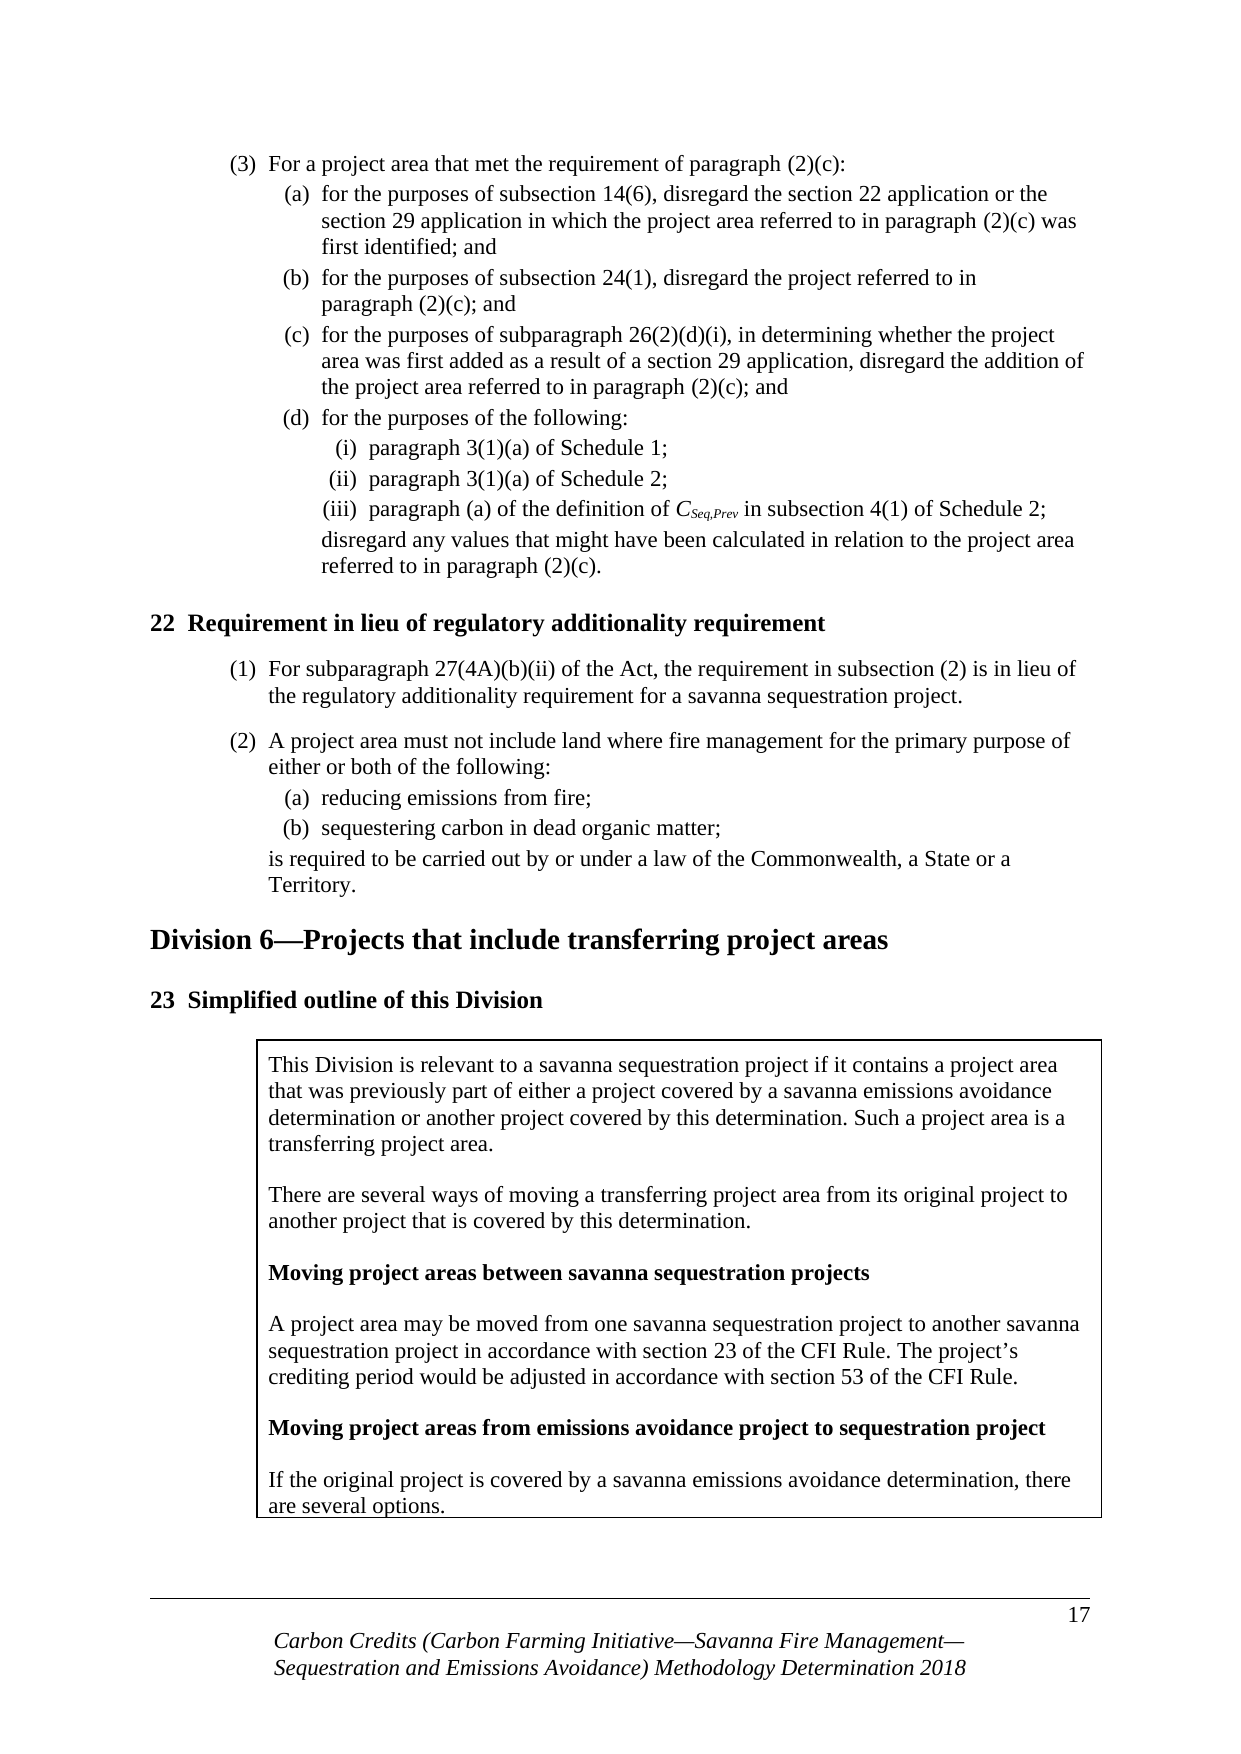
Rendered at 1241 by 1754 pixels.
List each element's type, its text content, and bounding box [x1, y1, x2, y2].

text A project area may be moved from one savanna sequestration project to another savanna sequestration project in accordance with section 23 of the CFI Rule. The project’s crediting period would be adjusted in accordance with section 53 of the CFI Rule. [258, 1298, 1101, 1389]
text 23 Simplified outline of this Division [150, 985, 1090, 1014]
text There are several ways of moving a transferring project area from its original project to another project that is covered by this determination. [258, 1169, 1101, 1234]
text (3) For a project area that met the requirement of paragraph (2)(c): [150, 150, 1090, 176]
text Division 6—Projects that include transferring project areas [150, 922, 1090, 956]
text Moving project areas from emissions avoidance project to sequestration project [258, 1402, 1101, 1441]
text Moving project areas between savanna sequestration projects [258, 1247, 1101, 1285]
text disregard any values that might have been calculated in relation to the project area referred to in paragraph (2)(c). [150, 526, 1090, 579]
text (b) for the purposes of subsection 24(1), disregard the project referred to in paragraph (2)(c); and [150, 264, 1090, 316]
text (c) for the purposes of subparagraph 26(2)(d)(i), in determining whether the project area was first added as a result of a section 29 application, disregard the addition of the project area referred to in paragraph (2)(c); and [150, 321, 1090, 400]
text (d) for the purposes of the following: [150, 404, 1090, 430]
text 22 Requirement in lieu of regulatory additionality requirement [150, 608, 1090, 637]
text (iii) paragraph (a) of the definition of CSeq,Prev in subsection 4(1) of Schedule 2; [150, 495, 1090, 522]
text (1) For subparagraph 27(4A)(b)(ii) of the Act, the requirement in subsection (2) is in lieu of the regulatory additionality requirement for a savanna sequestration project. [150, 655, 1090, 708]
text This Division is relevant to a savanna sequestration project if it contains a project area that was previously part of either a project covered by a savanna emissions avoidance determination or another project covered by this determination. Such a project area is a transferring project area. [258, 1041, 1101, 1156]
text (i) paragraph 3(1)(a) of Schedule 1; [150, 434, 1090, 461]
text (ii) paragraph 3(1)(a) of Schedule 2; [150, 465, 1090, 491]
text (2) A project area must not include land where fire management for the primary purpose of either or both of the following: [150, 727, 1090, 779]
text (a) reducing emissions from fire; [150, 784, 1090, 810]
text is required to be carried out by or under a law of the Commonwealth, a State or a Territory. [150, 845, 1090, 897]
text (b) sequestering carbon in dead organic matter; [150, 814, 1090, 841]
text (a) for the purposes of subsection 14(6), disregard the section 22 application or the section 29 application in which the project area referred to in paragraph (2)(c) was first identified; and [150, 181, 1090, 259]
text If the original project is covered by a savanna emissions avoidance determination, there are several options. [258, 1454, 1101, 1517]
